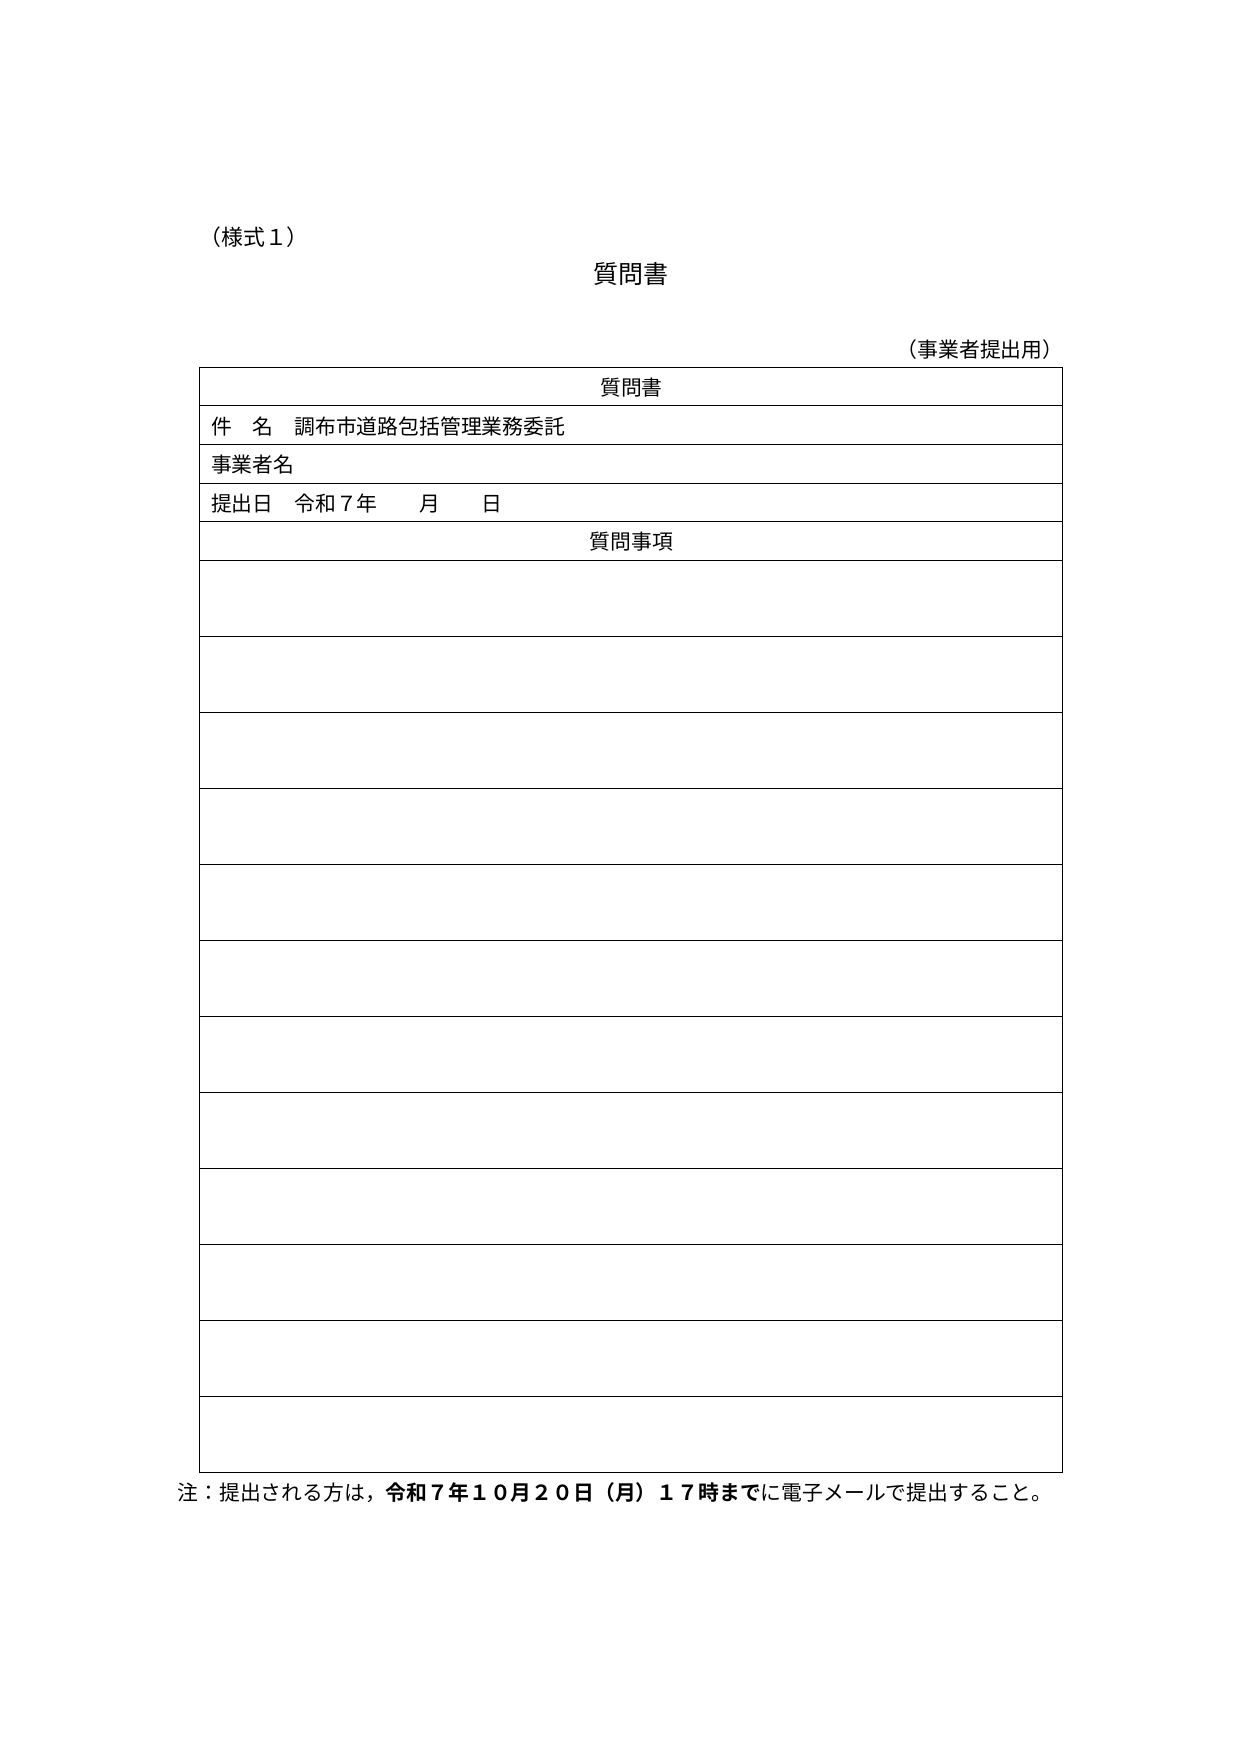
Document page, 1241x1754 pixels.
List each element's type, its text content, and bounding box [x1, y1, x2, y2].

table_cell 事業者名 [200, 445, 1062, 482]
table_cell [200, 713, 1062, 788]
text 注：提出される方は，令和７年１０月２０日（月）１７時までに電子メールで提出すること。 [177, 1473, 1063, 1511]
table_cell [200, 1321, 1062, 1396]
table_header 質問書 [200, 368, 1062, 405]
table_cell [200, 1397, 1062, 1472]
table_cell [200, 1093, 1062, 1168]
table_cell [200, 1017, 1062, 1092]
text （事業者提出用） [199, 329, 1063, 367]
table_cell [200, 561, 1062, 636]
table_cell [200, 941, 1062, 1016]
table_cell [200, 1169, 1062, 1244]
table_cell 提出日 令和７年 月 日 [200, 484, 1062, 521]
table_cell [200, 637, 1062, 712]
text 質問書 [199, 254, 1063, 292]
table_cell [200, 789, 1062, 864]
text （様式１） [199, 217, 1063, 254]
table_cell [200, 865, 1062, 940]
table_cell 件 名 調布市道路包括管理業務委託 [200, 406, 1062, 444]
table_cell [200, 1245, 1062, 1320]
table_cell 質問事項 [200, 522, 1062, 559]
